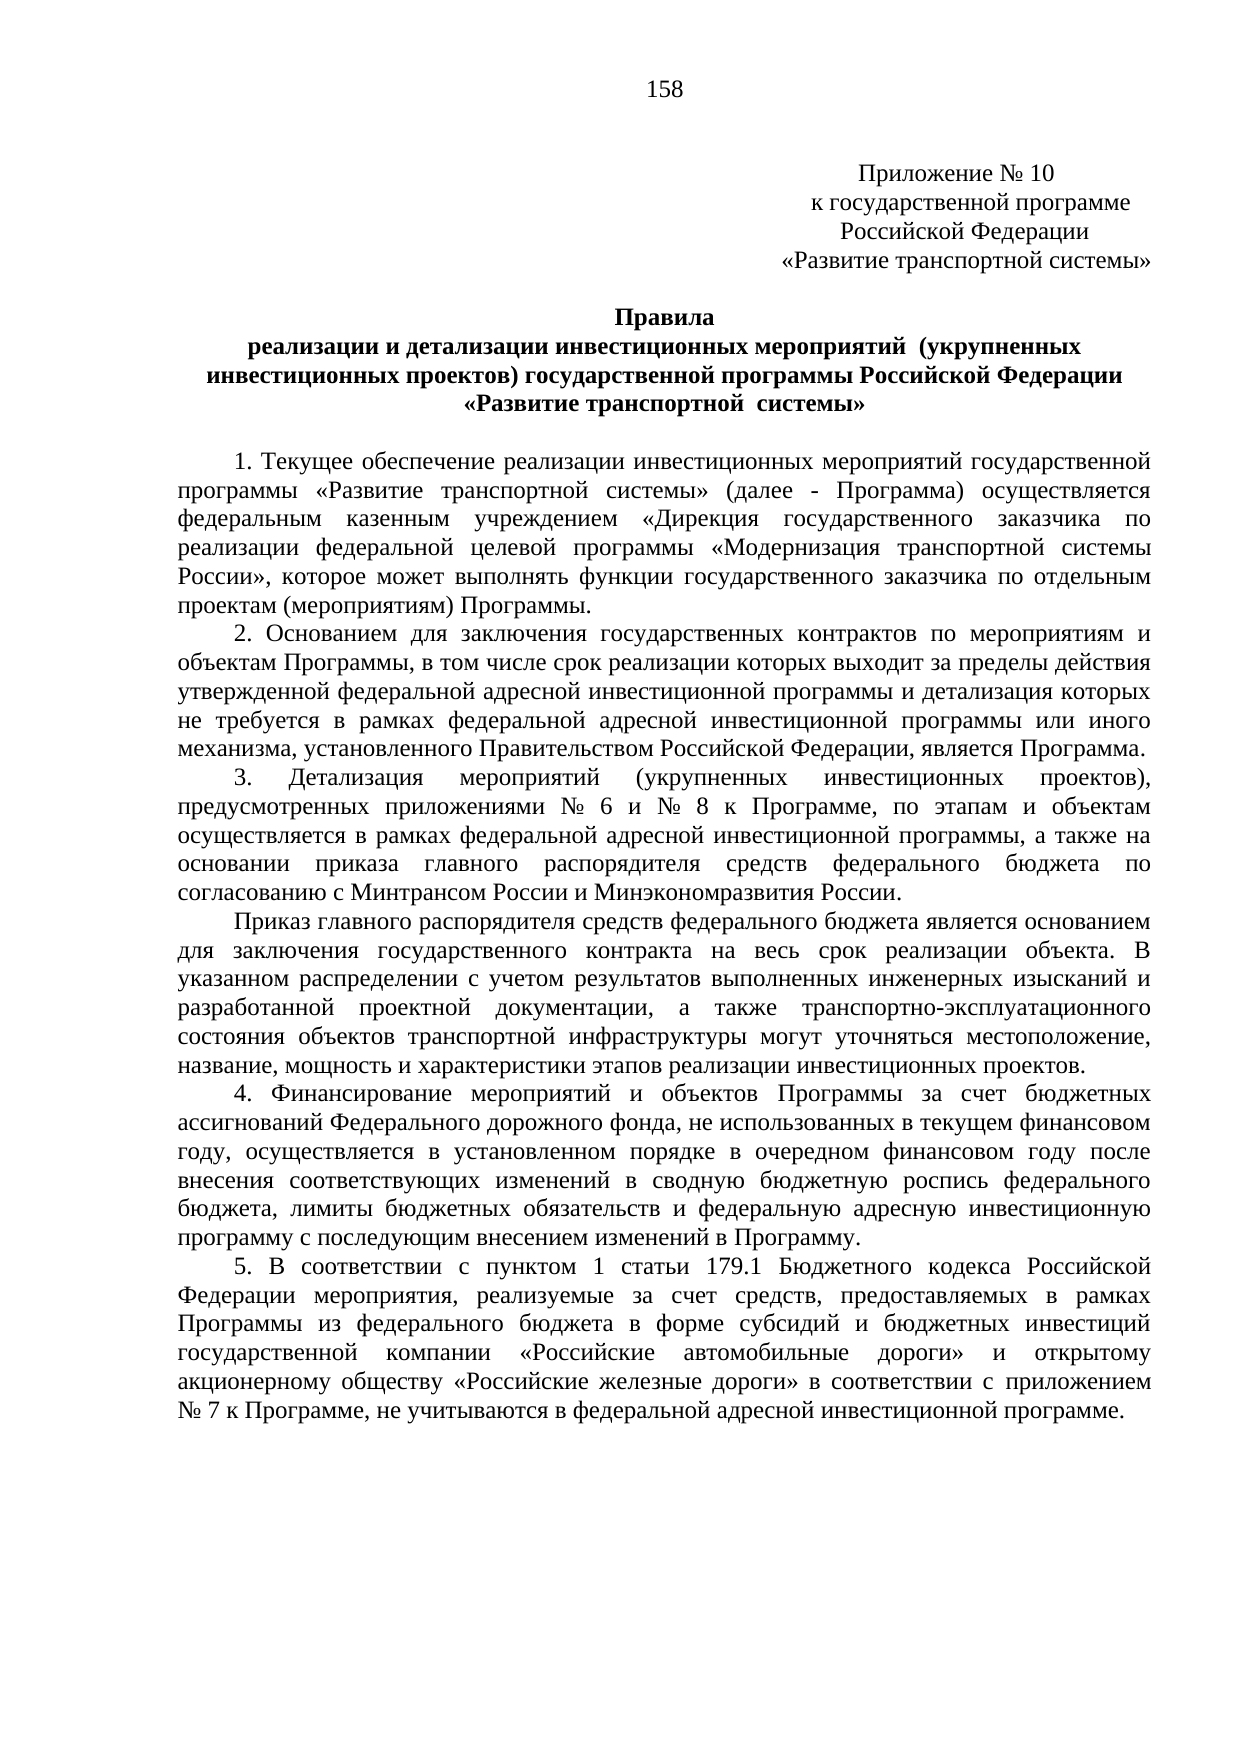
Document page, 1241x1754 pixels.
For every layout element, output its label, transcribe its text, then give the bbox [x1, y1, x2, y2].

text Российской Федерации [177, 216, 1152, 245]
text 2. Основанием для заключения государственных контрактов по мероприятиям и объектам Программы, в том числе срок реализации которых выходит за пределы действия утвержденной федеральной адресной инвестиционной программы и детализация которых не требуется в рамках федеральной адресной инвестиционной программы или иного механизма, установленного Правительством Российской Федерации, является Программа. [177, 618, 1152, 762]
text 5. В соответствии с пунктом 1 статьи 179.1 Бюджетного кодекса Российской Федерации мероприятия, реализуемые за счет средств, предоставляемых в рамках Программы из федерального бюджета в форме субсидий и бюджетных инвестиций государственной компании «Российские автомобильные дороги» и открытому акционерному обществу «Российские железные дороги» в соответствии с приложением № 7 к Программе, не учитываются в федеральной адресной инвестиционной программе. [177, 1251, 1152, 1423]
text 4. Финансирование мероприятий и объектов Программы за счет бюджетных ассигнований Федерального дорожного фонда, не использованных в текущем финансовом году, осуществляется в установленном порядке в очередном финансовом году после внесения соответствующих изменений в сводную бюджетную роспись федерального бюджета, лимиты бюджетных обязательств и федеральную адресную инвестиционную программу с последующим внесением изменений в Программу. [177, 1078, 1152, 1251]
text Приказ главного распорядителя средств федерального бюджета является основанием для заключения государственного контракта на весь срок реализации объекта. В указанном распределении с учетом результатов выполненных инженерных изысканий и разработанной проектной документации, а также транспортно-эксплуатационного состояния объектов транспортной инфраструктуры могут уточняться местоположение, название, мощность и характеристики этапов реализации инвестиционных проектов. [177, 906, 1152, 1078]
title реализации и детализации инвестиционных мероприятий (укрупненных инвестиционных проектов) государственной программы Российской Федерации «Развитие транспортной системы» [177, 331, 1152, 417]
text 1. Текущее обеспечение реализации инвестиционных мероприятий государственной программы «Развитие транспортной системы» (далее - Программа) осуществляется федеральным казенным учреждением «Дирекция государственного заказчика по реализации федеральной целевой программы «Модернизация транспортной системы России», которое может выполнять функции государственного заказчика по отдельным проектам (мероприятиям) Программы. [177, 446, 1152, 618]
text к государственной программе [177, 187, 1152, 216]
text 3. Детализация мероприятий (укрупненных инвестиционных проектов), предусмотренных приложениями № 6 и № 8 к Программе, по этапам и объектам осуществляется в рамках федеральной адресной инвестиционной программы, а также на основании приказа главного распорядителя средств федерального бюджета по согласованию с Минтрансом России и Минэкономразвития России. [177, 762, 1152, 906]
text «Развитие транспортной системы» [177, 245, 1152, 273]
text Приложение № 10 [177, 158, 1152, 187]
title Правила [177, 302, 1152, 331]
